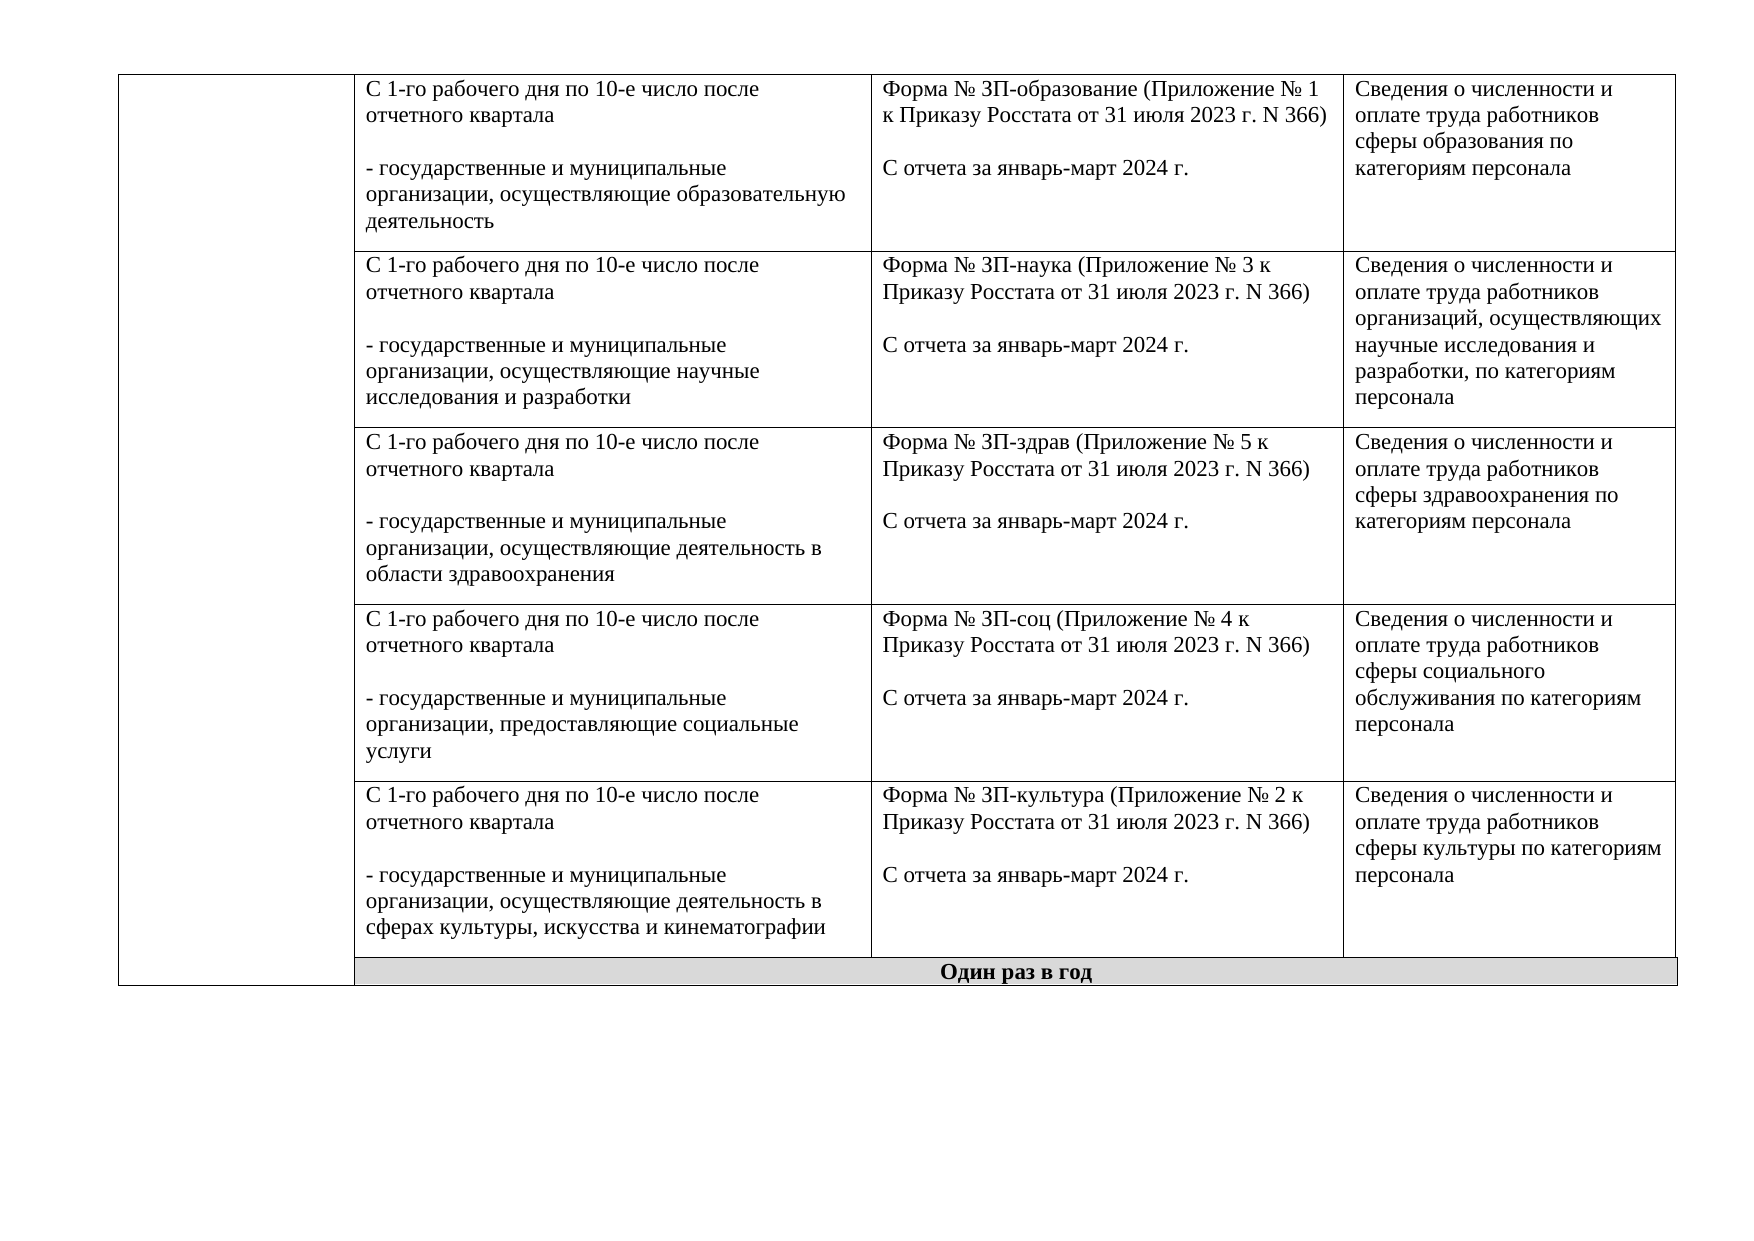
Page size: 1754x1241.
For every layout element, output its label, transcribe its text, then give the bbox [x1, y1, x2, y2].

table_cell Один раз в год [355, 958, 1677, 984]
table_cell С 1-го рабочего дня по 10-е число после отчетного квартала - государственные и муниципальные организации, осуществляющие деятельность в области здравоохранения [355, 428, 871, 604]
table_cell С 1-го рабочего дня по 10-е число после отчетного квартала - государственные и муниципальные организации, осуществляющие научные исследования и разработки [355, 252, 871, 427]
table_cell Форма № ЗП-соц (Приложение № 4 к Приказу Росстата от 31 июля 2023 г. N 366) С отчета за январь-март 2024 г. [872, 605, 1343, 781]
table_cell С 1-го рабочего дня по 10-е число после отчетного квартала - государственные и муниципальные организации, осуществляющие деятельность в сферах культуры, искусства и кинематографии [355, 782, 871, 957]
table_cell Форма № ЗП-образование (Приложение № 1 к Приказу Росстата от 31 июля 2023 г. N 366) С отчета за январь-март 2024 г. [872, 75, 1343, 251]
table_cell Форма № ЗП-здрав (Приложение № 5 к Приказу Росстата от 31 июля 2023 г. N 366) С отчета за январь-март 2024 г. [872, 428, 1343, 604]
table_cell Сведения о численности и оплате труда работников сферы образования по категориям персонала [1344, 75, 1675, 251]
table_cell Форма № ЗП-культура (Приложение № 2 к Приказу Росстата от 31 июля 2023 г. N 366) С отчета за январь-март 2024 г. [872, 782, 1343, 957]
table_cell Сведения о численности и оплате труда работников сферы культуры по категориям персонала [1344, 782, 1675, 957]
table_cell Сведения о численности и оплате труда работников сферы здравоохранения по категориям персонала [1344, 428, 1675, 604]
table_cell Сведения о численности и оплате труда работников сферы социального обслуживания по категориям персонала [1344, 605, 1675, 781]
table_cell С 1-го рабочего дня по 10-е число после отчетного квартала - государственные и муниципальные организации, предоставляющие социальные услуги [355, 605, 871, 781]
table_cell Сведения о численности и оплате труда работников организаций, осуществляющих научные исследования и разработки, по категориям персонала [1344, 252, 1675, 427]
table_cell С 1-го рабочего дня по 10-е число после отчетного квартала - государственные и муниципальные организации, осуществляющие образовательную деятельность [355, 75, 871, 251]
table_cell Форма № ЗП-наука (Приложение № 3 к Приказу Росстата от 31 июля 2023 г. N 366) С отчета за январь-март 2024 г. [872, 252, 1343, 427]
